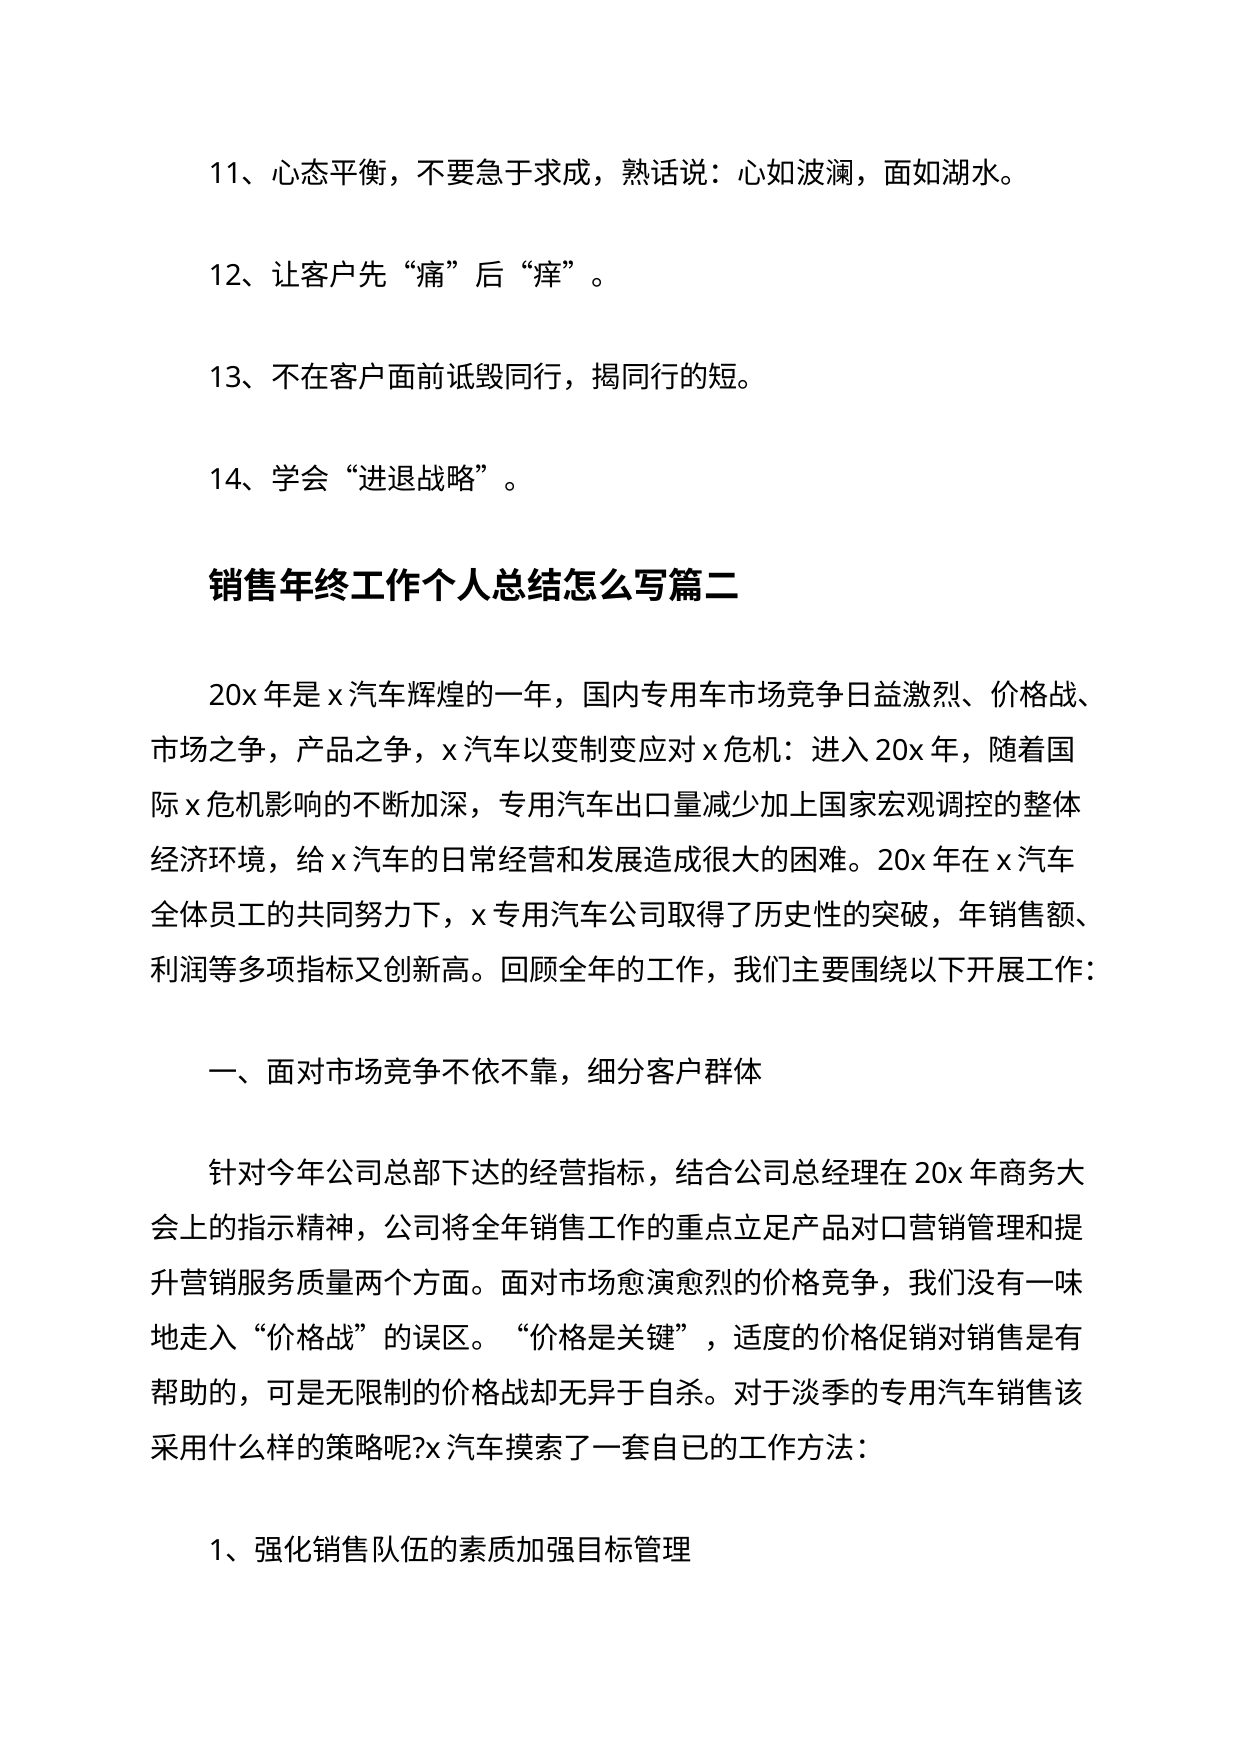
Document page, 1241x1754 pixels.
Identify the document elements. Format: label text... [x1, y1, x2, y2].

text 11、心态平衡，不要急于求成，熟话说：心如波澜，面如湖水。 [150, 150, 1090, 192]
text 针对今年公司总部下达的经营指标，结合公司总经理在20x年商务大会上的指示精神，公司将全年销售工作的重点立足产品对口营销管理和提升营销服务质量两个方面。面对市场愈演愈烈的价格竞争，我们没有一味地走入“价格战”的误区。“价格是关键”，适度的价格促销对销售是有帮助的，可是无限制的价格战却无异于自杀。对于淡季的专用汽车销售该采用什么样的策略呢?x汽车摸索了一套自已的工作方法： [150, 1150, 1090, 1467]
text 销售年终工作个人总结怎么写篇二 [150, 558, 1090, 609]
text 1、强化销售队伍的素质加强目标管理 [150, 1526, 1090, 1569]
text 12、让客户先“痛”后“痒”。 [150, 252, 1090, 294]
text 一、面对市场竞争不依不靠，细分客户群体 [150, 1048, 1090, 1090]
text 20x年是x汽车辉煌的一年，国内专用车市场竞争日益激烈、价格战、市场之争，产品之争，x汽车以变制变应对x危机：进入20x年，随着国际x危机影响的不断加深，专用汽车出口量减少加上国家宏观调控的整体经济环境，给x汽车的日常经营和发展造成很大的困难。20x年在x汽车全体员工的共同努力下，x专用汽车公司取得了历史性的突破，年销售额、利润等多项指标又创新高。回顾全年的工作，我们主要围绕以下开展工作： [150, 671, 1090, 989]
text 13、不在客户面前诋毁同行，揭同行的短。 [150, 354, 1090, 396]
text 14、学会“进退战略”。 [150, 456, 1090, 498]
